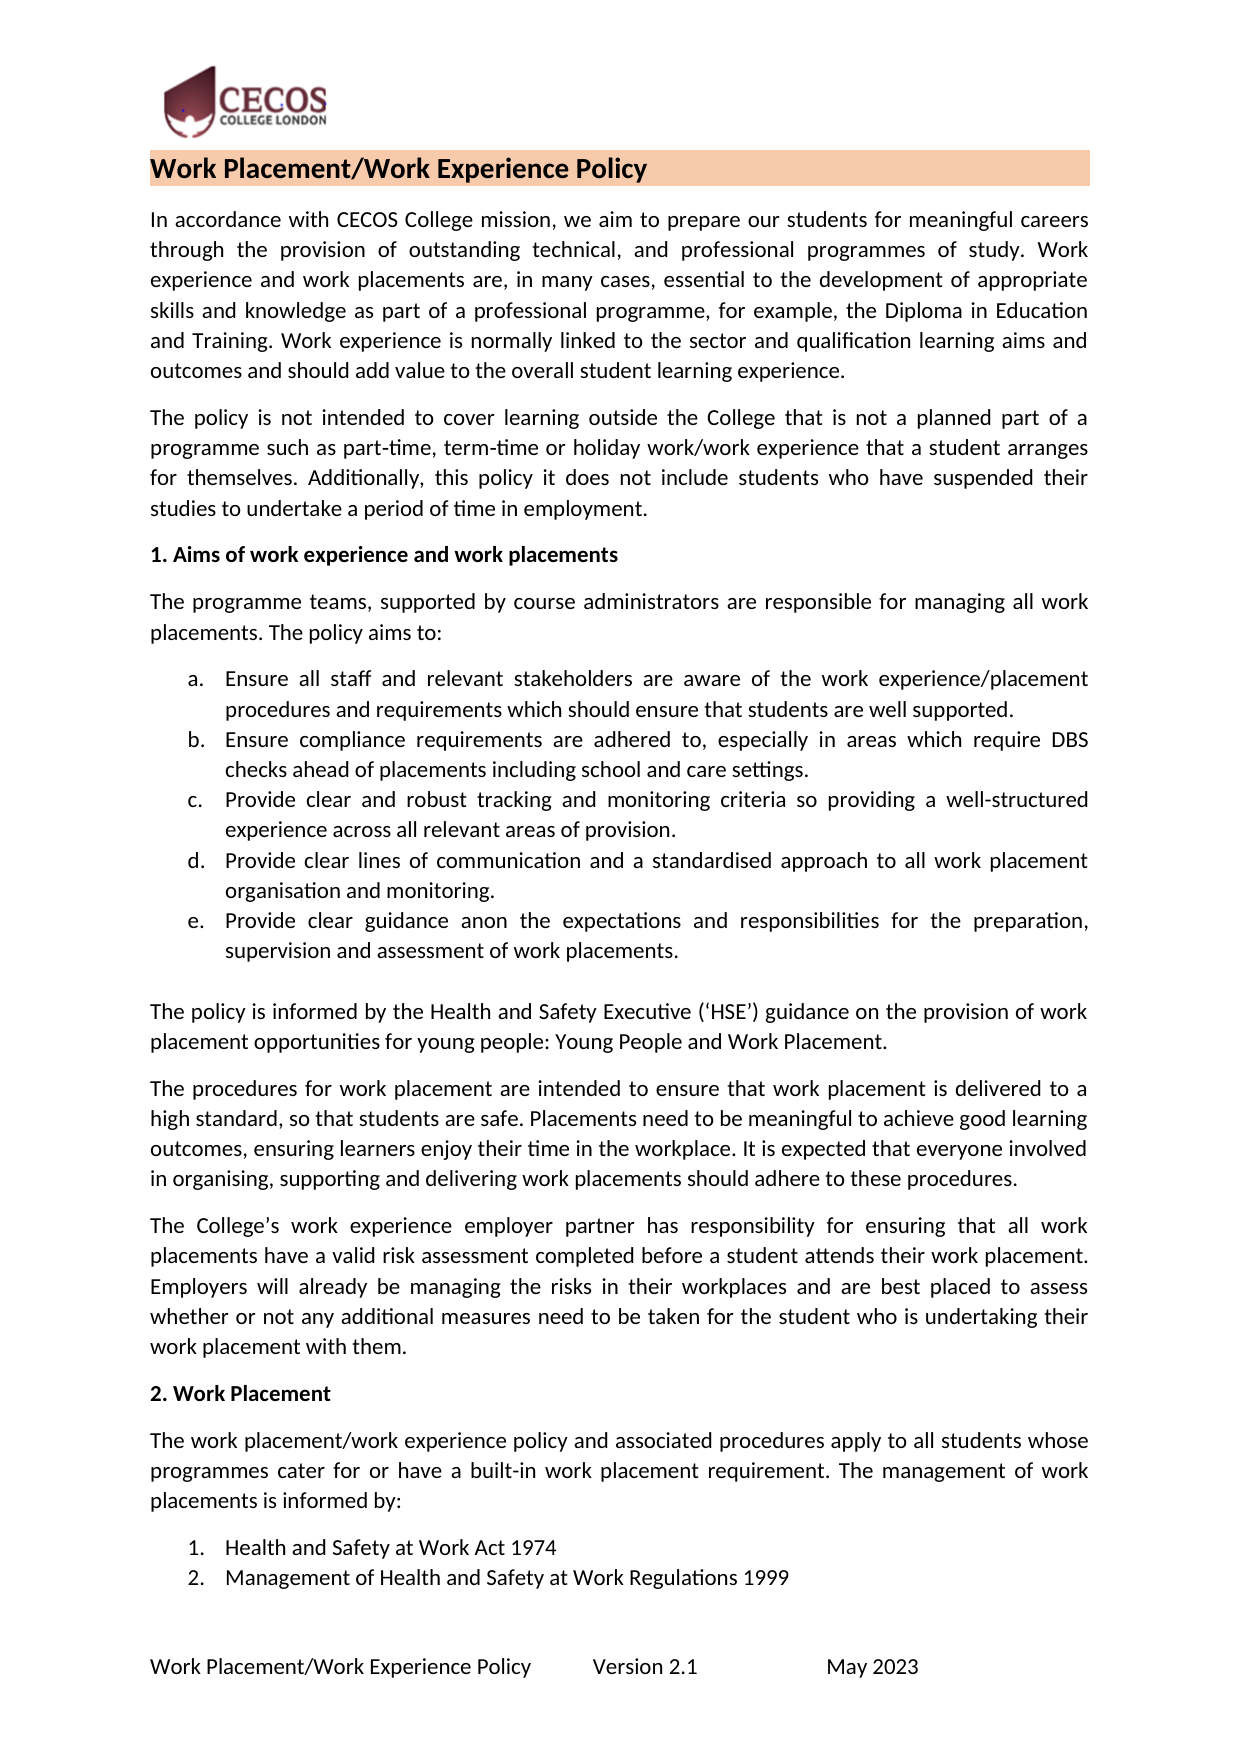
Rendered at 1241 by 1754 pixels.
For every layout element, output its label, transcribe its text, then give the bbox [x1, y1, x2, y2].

text The procedures for work placement are intended to ensure that work placement is delivered to a high standard, so that students are safe. Placements need to be meaningful to achieve good learning outcomes, ensuring learners enjoy their time in the workplace. It is expected that everyone involved in organising, supporting and delivering work placements should adhere to these procedures. [150, 1074, 1090, 1192]
list Provide clear lines of communication and a standardised approach to all work placement organisation and monitoring. [187, 846, 1090, 904]
text The work placement/work experience policy and associated procedures apply to all students whose programmes cater for or have a built-in work placement requirement. The management of work placements is informed by: [150, 1426, 1090, 1514]
list Ensure all staff and relevant stakeholders are aware of the work experience/placement procedures and requirements which should ensure that students are well supported. [187, 664, 1090, 723]
text Work Placement/Work Experience Policy [150, 150, 1090, 186]
picture [150, 53, 338, 150]
text The programme teams, supported by course administrators are responsible for managing all work placements. The policy aims to: [150, 587, 1090, 646]
text The College’s work experience employer partner has responsibility for ensuring that all work placements have a valid risk assessment completed before a student attends their work placement. Employers will already be managing the risks in their workplaces and are best placed to assess whether or not any additional measures need to be taken for the student who is undertaking their work placement with them. [150, 1211, 1090, 1360]
text 1. Aims of work experience and work placements [150, 541, 1090, 568]
text The policy is informed by the Health and Safety Executive (‘HSE’) guidance on the provision of work placement opportunities for young people: Young People and Work Placement. [150, 997, 1090, 1055]
list Health and Safety at Work Act 1974 [187, 1533, 1090, 1561]
list Provide clear and robust tracking and monitoring criteria so providing a well-structured experience across all relevant areas of provision. [187, 785, 1090, 843]
list Provide clear guidance anon the expectations and responsibilities for the preparation, supervision and assessment of work placements. [187, 906, 1090, 964]
list Management of Health and Safety at Work Regulations 1999 [187, 1563, 1090, 1591]
list Ensure compliance requirements are adhered to, especially in areas which require DBS checks ahead of placements including school and care settings. [187, 725, 1090, 783]
text In accordance with CECOS College mission, we aim to prepare our students for meaningful careers through the provision of outstanding technical, and professional programmes of study. Work experience and work placements are, in many cases, essential to the development of appropriate skills and knowledge as part of a professional programme, for example, the Diploma in Education and Training. Work experience is normally linked to the sector and qualification learning aims and outcomes and should add value to the overall student learning experience. [150, 205, 1090, 384]
text 2. Work Placement [150, 1379, 1090, 1407]
text The policy is not intended to cover learning outside the College that is not a planned part of a programme such as part‐time, term‐time or holiday work/work experience that a student arranges for themselves. Additionally, this policy it does not include students who have suspended their studies to undertake a period of time in employment. [150, 403, 1090, 522]
